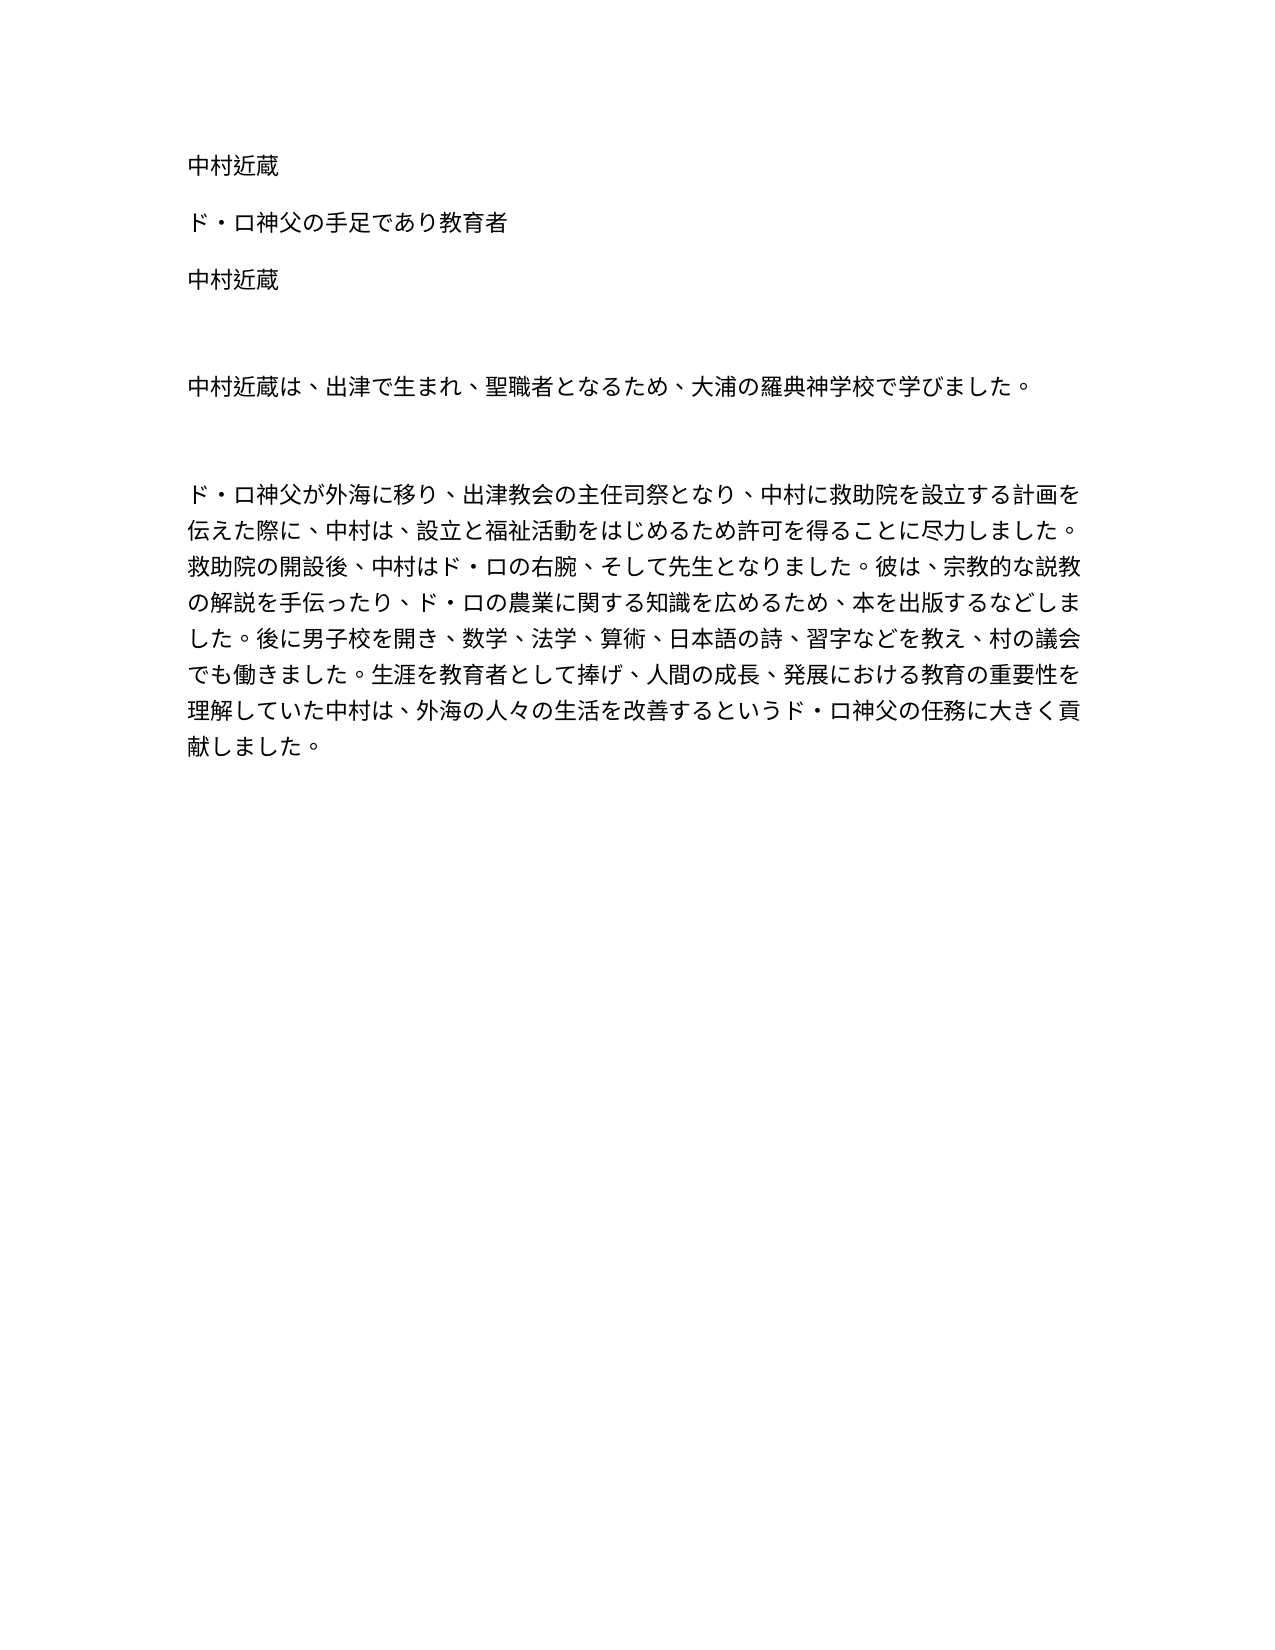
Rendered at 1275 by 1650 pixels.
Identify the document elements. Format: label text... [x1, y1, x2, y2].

text 中村近蔵 [187, 263, 1087, 295]
text 中村近蔵 [187, 150, 1087, 181]
text ド・ロ神父の手足であり教育者 [187, 207, 1087, 238]
text 中村近蔵は、出津で生まれ、聖職者となるため、大浦の羅典神学校で学びました。 [187, 371, 1087, 403]
text ド・ロ神父が外海に移り、出津教会の主任司祭となり、中村に救助院を設立する計画を伝えた際に、中村は、設立と福祉活動をはじめるため許可を得ることに尽力しました。救助院の開設後、中村はド・ロの右腕、そして先生となりました。彼は、宗教的な説教の解説を手伝ったり、ド・ロの農業に関する知識を広めるため、本を出版するなどしました。後に男子校を開き、数学、法学、算術、日本語の詩、習字などを教え、村の議会でも働きました。生涯を教育者として捧げ、人間の成長、発展における教育の重要性を理解していた中村は、外海の人々の生活を改善するというド・ロ神父の任務に大きく貢献しました。 [187, 479, 1087, 762]
